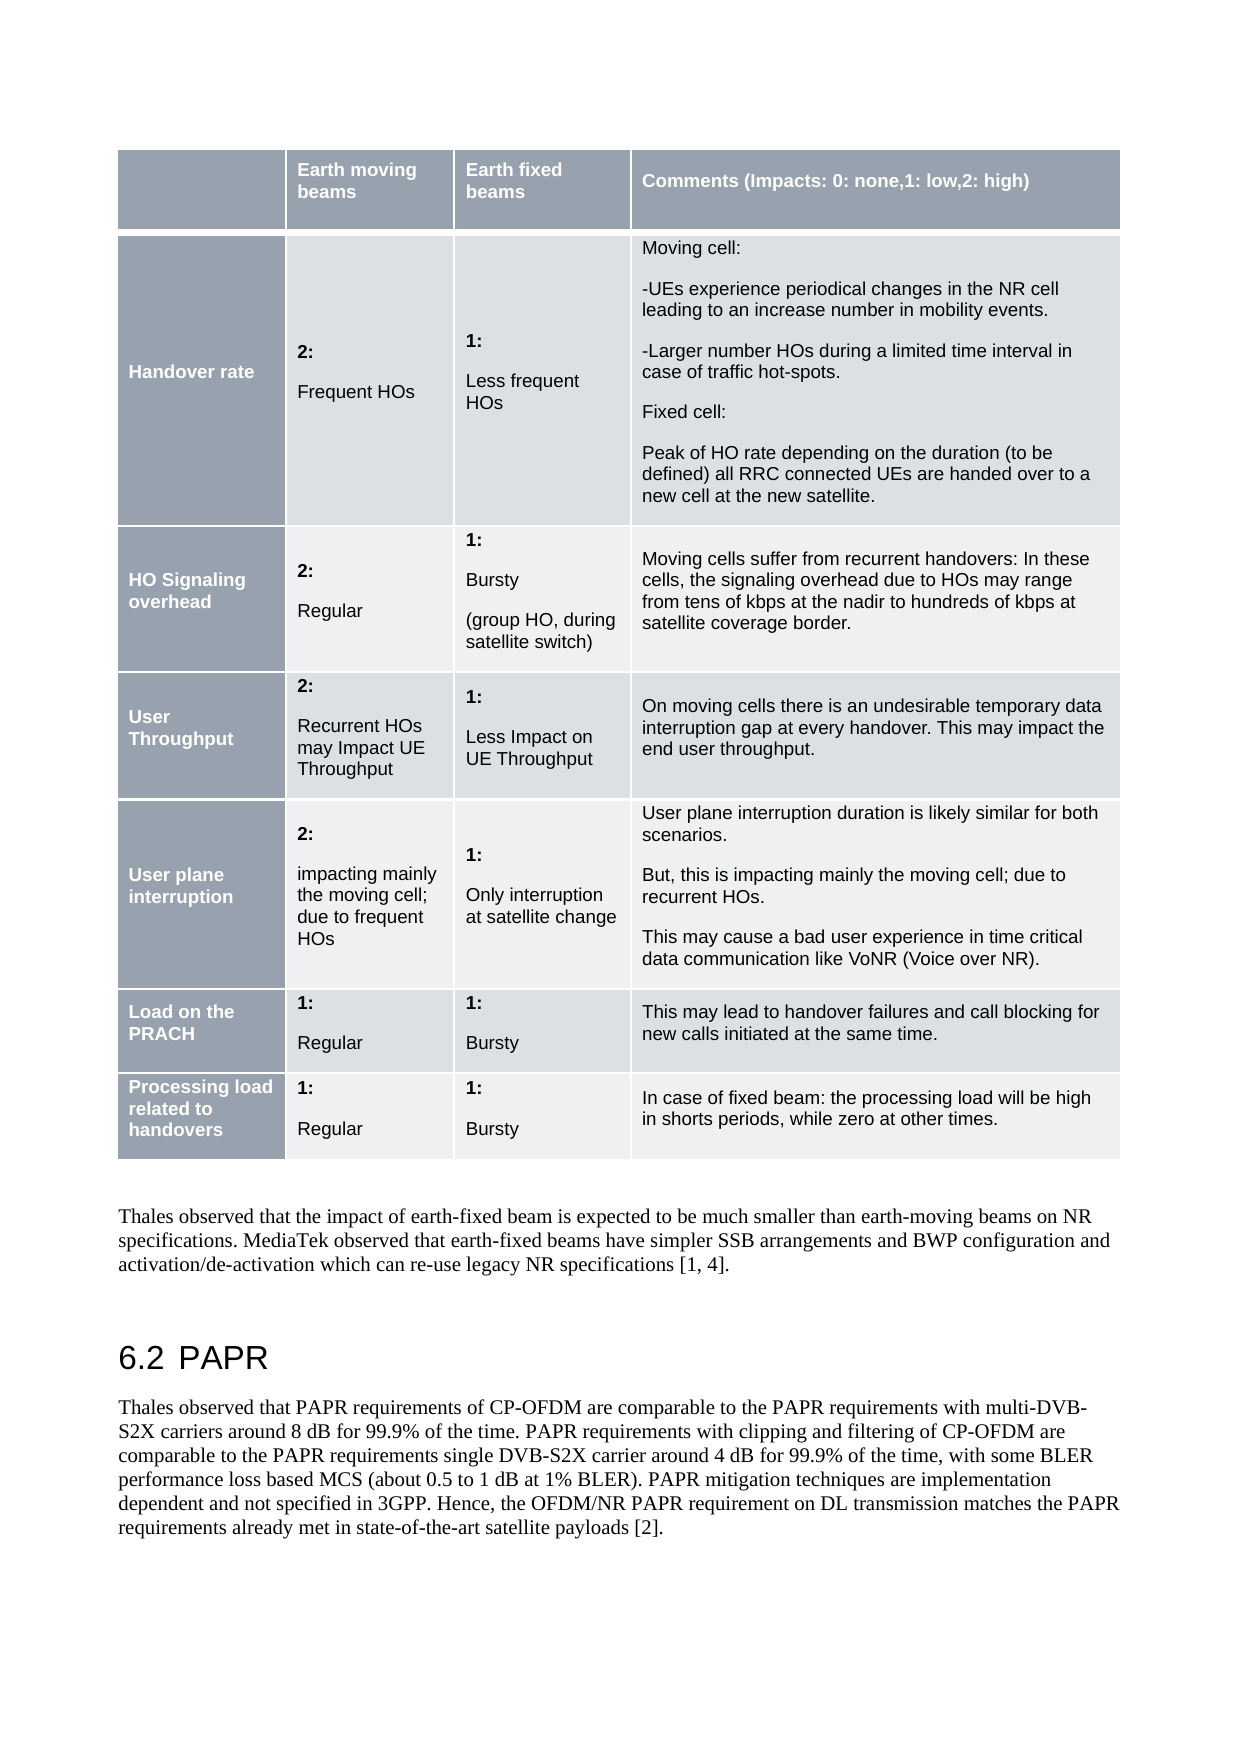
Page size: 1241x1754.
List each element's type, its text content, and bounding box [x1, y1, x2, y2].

table_cell 2: Frequent HOs [287, 236, 453, 525]
table_cell User plane interruption duration is likely similar for both scenarios. But, this is impacting mainly the moving cell; due to recurrent HOs. This may cause a bad user experience in time critical data communication like VoNR (Voice over NR). [632, 801, 1120, 988]
table_header Comments (Impacts: 0: none,1: low,2: high) [632, 150, 1120, 229]
table_cell 1: Bursty [455, 1074, 630, 1159]
table_cell Load on the PRACH [118, 990, 285, 1072]
table_cell 1: Bursty (group HO, during satellite switch) [455, 527, 630, 671]
table_cell Moving cells suffer from recurrent handovers: In these cells, the signaling overhead due to HOs may range from tens of kbps at the nadir to hundreds of kbps at satellite coverage border. [632, 527, 1120, 671]
table_header Earth fixed beams [455, 150, 630, 229]
table_cell User plane interruption [118, 801, 285, 988]
table_header Earth moving beams [287, 150, 453, 229]
table_cell Processing load related to handovers [118, 1074, 285, 1159]
subtitle PAPR [118, 1338, 1122, 1376]
table_cell Handover rate [118, 236, 285, 525]
table_cell 2: impacting mainly the moving cell; due to frequent HOs [287, 801, 453, 988]
table_cell 1: Bursty [455, 990, 630, 1072]
table_cell 1: Regular [287, 1074, 453, 1159]
table_cell On moving cells there is an undesirable temporary data interruption gap at every handover. This may impact the end user throughput. [632, 673, 1120, 798]
table_cell 1: Less frequent HOs [455, 236, 630, 525]
table_cell 1: Regular [287, 990, 453, 1072]
table_cell In case of fixed beam: the processing load will be high in shorts periods, while zero at other times. [632, 1074, 1120, 1159]
table_cell HO Signaling overhead [118, 527, 285, 671]
table_cell 2: Regular [287, 527, 453, 671]
table_cell 1: Only interruption at satellite change [455, 801, 630, 988]
table_cell This may lead to handover failures and call blocking for new calls initiated at the same time. [632, 990, 1120, 1072]
table_cell User Throughput [118, 673, 285, 798]
table_header [118, 150, 285, 229]
table_cell 1: Less Impact on UE Throughput [455, 673, 630, 798]
table_cell 2: Recurrent HOs may Impact UE Throughput [287, 673, 453, 798]
text Thales observed that the impact of earth-fixed beam is expected to be much smaller than earth-moving beams on NR specifications. MediaTek observed that earth-fixed beams have simpler SSB arrangements and BWP configuration and activation/de-activation which can re-use legacy NR specifications [1, 4]. [118, 1204, 1122, 1276]
table_cell Moving cell: -UEs experience periodical changes in the NR cell leading to an increase number in mobility events. -Larger number HOs during a limited time interval in case of traffic hot-spots. Fixed cell: Peak of HO rate depending on the duration (to be defined) all RRC connected UEs are handed over to a new cell at the new satellite. [632, 236, 1120, 525]
text Thales observed that PAPR requirements of CP-OFDM are comparable to the PAPR requirements with multi-DVB-S2X carriers around 8 dB for 99.9% of the time. PAPR requirements with clipping and filtering of CP-OFDM are comparable to the PAPR requirements single DVB-S2X carrier around 4 dB for 99.9% of the time, with some BLER performance loss based MCS (about 0.5 to 1 dB at 1% BLER). PAPR mitigation techniques are implementation dependent and not specified in 3GPP. Hence, the OFDM/NR PAPR requirement on DL transmission matches the PAPR requirements already met in state-of-the-art satellite payloads [2]. [118, 1395, 1122, 1539]
